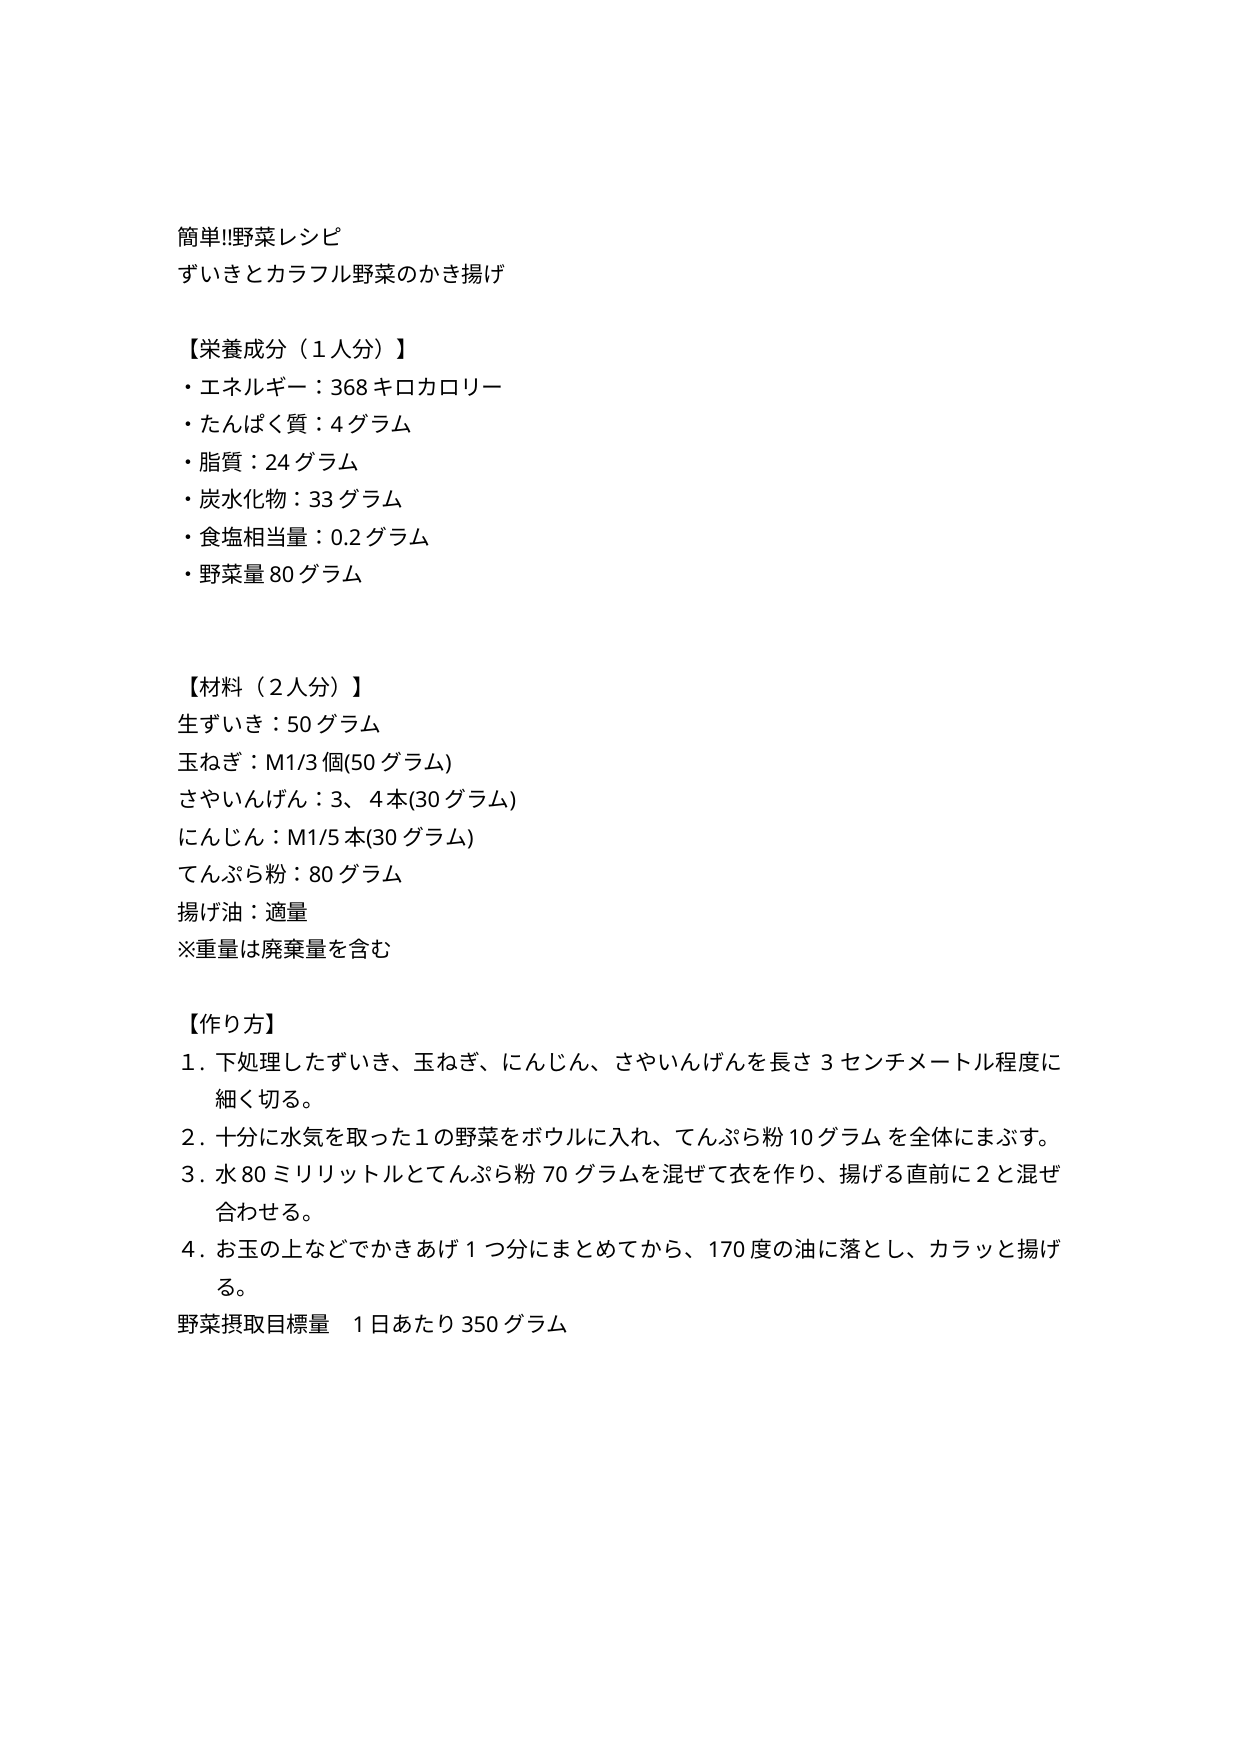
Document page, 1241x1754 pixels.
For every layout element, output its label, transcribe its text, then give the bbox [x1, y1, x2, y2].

text ※重量は廃棄量を含む [177, 929, 1063, 967]
text 【材料（２人分）】 [177, 667, 1063, 704]
text さやいんげん：3、４本(30グラム) [177, 779, 1063, 817]
text ・食塩相当量：0.2グラム [177, 517, 1063, 554]
text にんじん：M1/5本(30グラム) [177, 817, 1063, 854]
text 野菜摂取目標量 1日あたり350グラム [177, 1304, 1063, 1342]
list 十分に水気を取った１の野菜をボウルに入れ、てんぷら粉10グラム を全体にまぶす。 [177, 1117, 1063, 1154]
list 水80ミリリットルとてんぷら粉 70 グラムを混ぜて衣を作り、揚げる直前に２と混ぜ合わせる。 [177, 1154, 1063, 1229]
text ずいきとカラフル野菜のかき揚げ [177, 254, 1063, 292]
list お玉の上などでかきあげ1 つ分にまとめてから、170度の油に落とし、カラッと揚げる。 [177, 1229, 1063, 1304]
text 【栄養成分（１人分）】 [177, 329, 1063, 367]
list 下処理したずいき、玉ねぎ、にんじん、さやいんげんを長さ3 センチメートル程度に細く切る。 [177, 1042, 1063, 1117]
text 玉ねぎ：M1/3個(50グラム) [177, 742, 1063, 779]
text ・炭水化物：33グラム [177, 479, 1063, 517]
text てんぷら粉：80グラム [177, 854, 1063, 892]
text 生ずいき：50グラム [177, 704, 1063, 742]
text ・野菜量80グラム [177, 554, 1063, 592]
text ・たんぱく質：4グラム [177, 404, 1063, 442]
text 簡単!!野菜レシピ [177, 217, 1063, 254]
text ・エネルギー：368キロカロリー [177, 367, 1063, 404]
text ・脂質：24グラム [177, 442, 1063, 479]
text 【作り方】 [177, 1004, 1063, 1042]
text 揚げ油：適量 [177, 892, 1063, 929]
